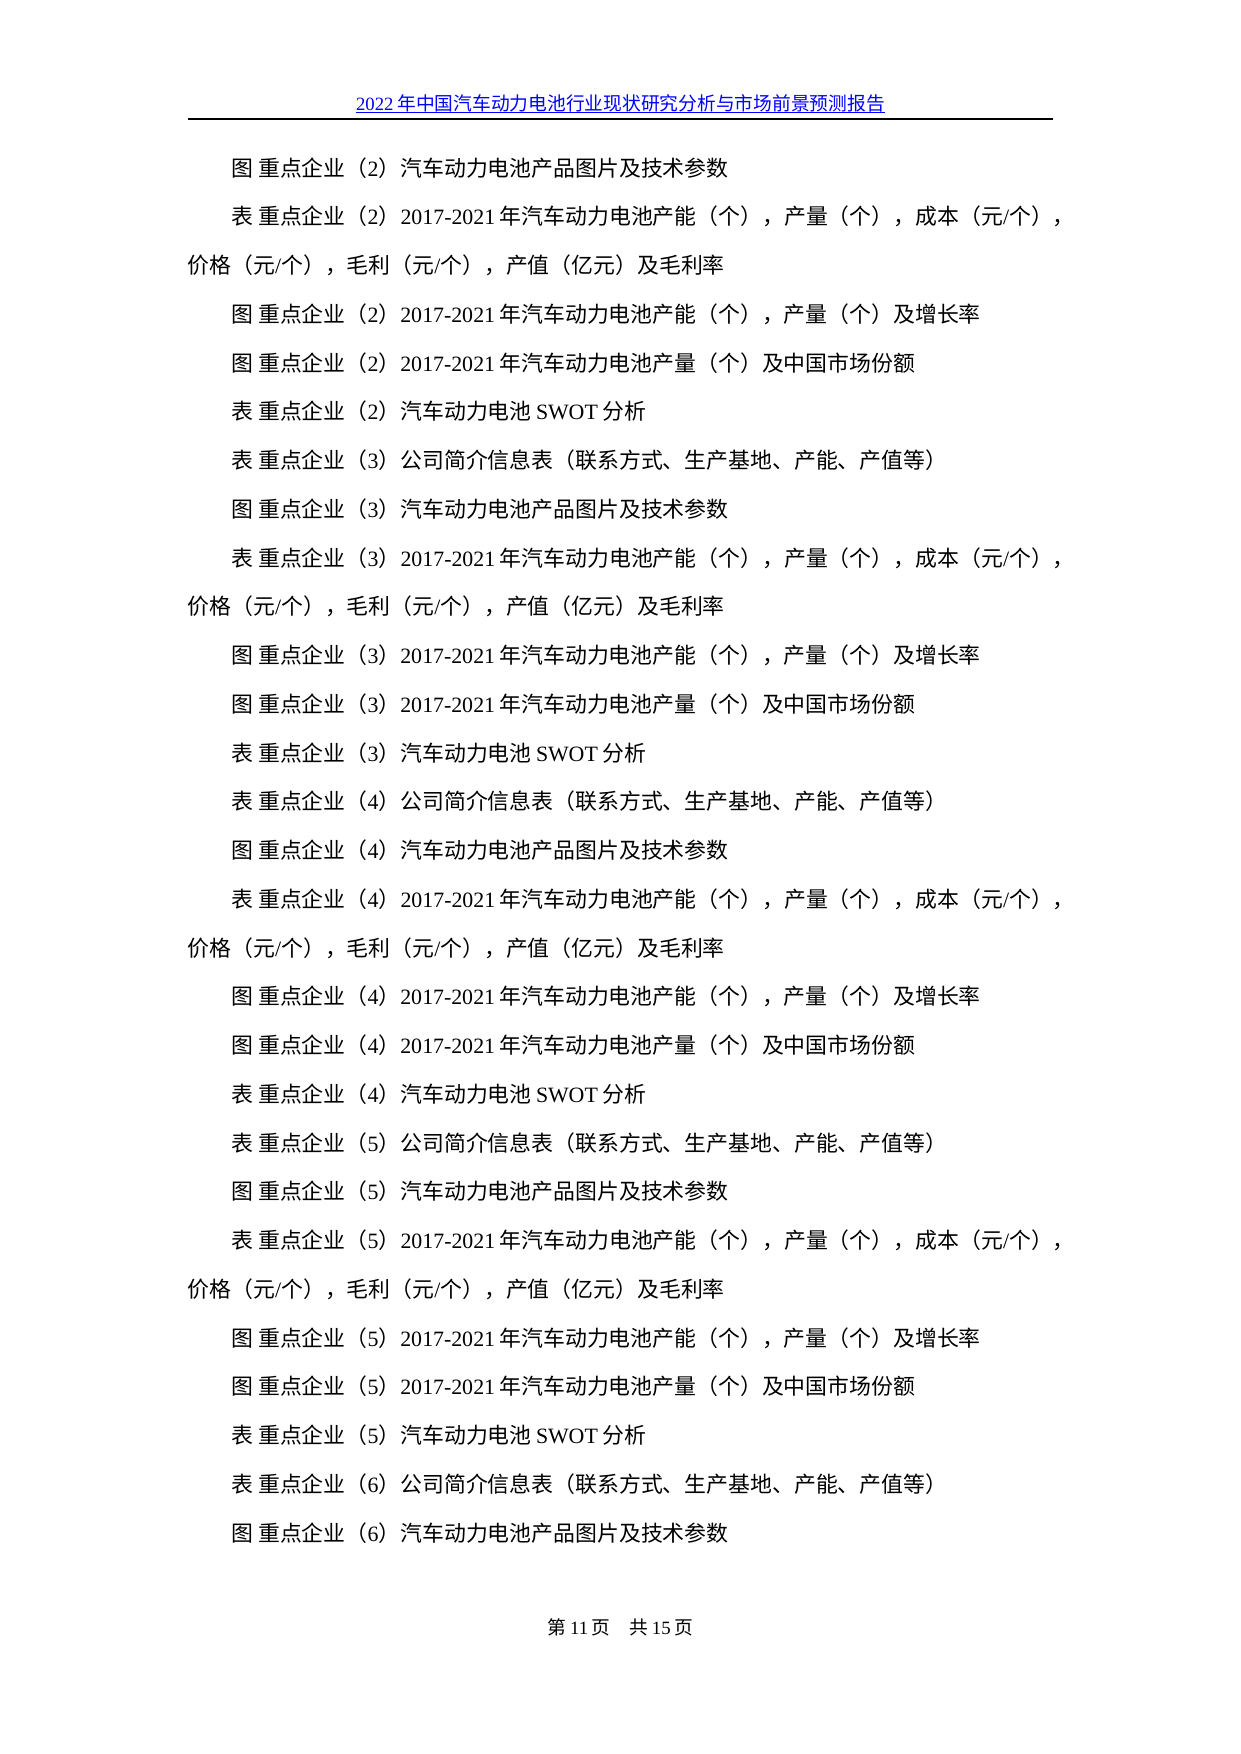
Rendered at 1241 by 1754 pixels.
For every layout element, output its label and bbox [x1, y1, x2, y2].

text [187, 150, 1053, 1548]
